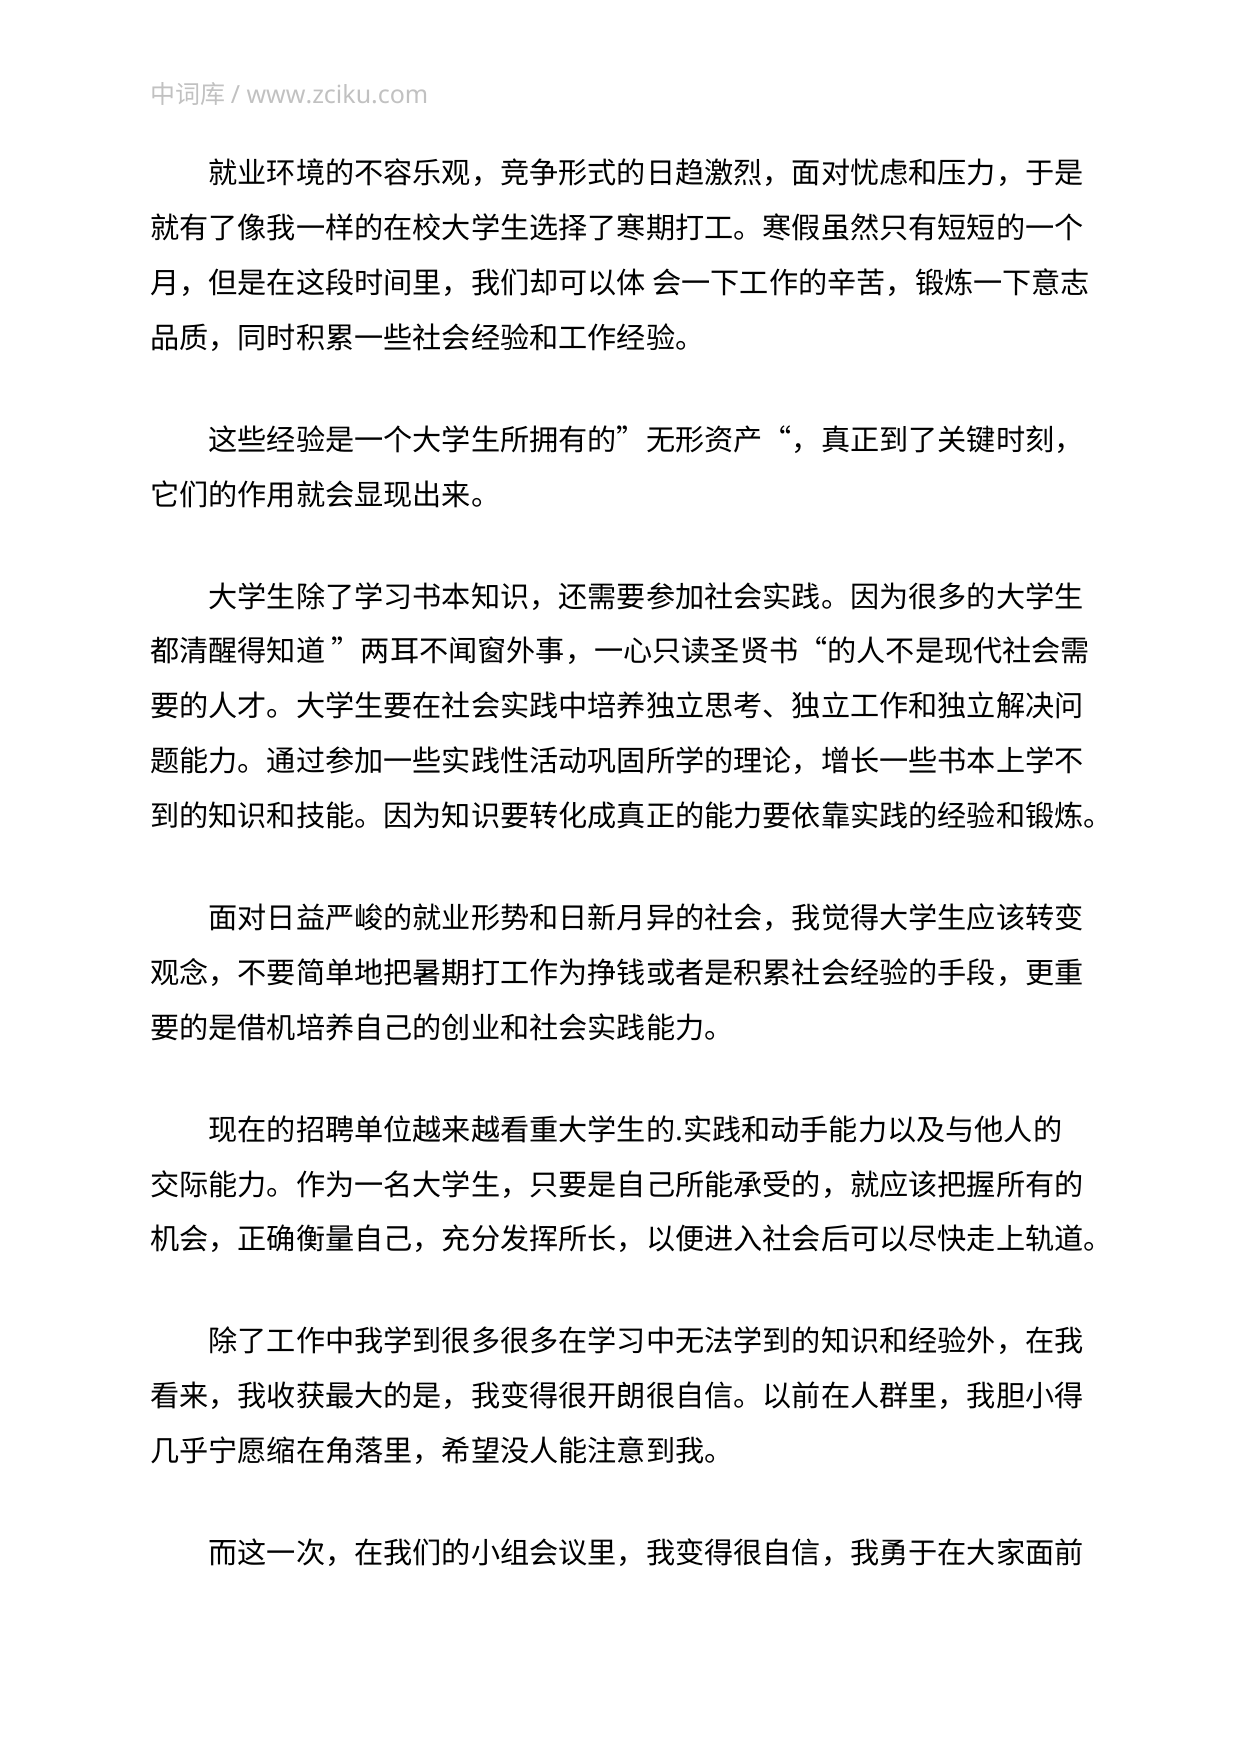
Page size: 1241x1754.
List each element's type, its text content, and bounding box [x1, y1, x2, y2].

text 除了工作中我学到很多很多在学习中无法学到的知识和经验外，在我看来，我收获最大的是，我变得很开朗很自信。以前在人群里，我胆小得几乎宁愿缩在角落里，希望没人能注意到我。 [150, 1318, 1090, 1470]
text 面对日益严峻的就业形势和日新月异的社会，我觉得大学生应该转变观念，不要简单地把暑期打工作为挣钱或者是积累社会经验的手段，更重要的是借机培养自己的创业和社会实践能力。 [150, 894, 1090, 1047]
text 这些经验是一个大学生所拥有的”无形资产“，真正到了关键时刻，它们的作用就会显现出来。 [150, 416, 1090, 514]
text 现在的招聘单位越来越看重大学生的.实践和动手能力以及与他人的交际能力。作为一名大学生，只要是自己所能承受的，就应该把握所有的机会，正确衡量自己，充分发挥所长，以便进入社会后可以尽快走上轨道。 [150, 1106, 1090, 1258]
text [150, 1529, 1090, 1572]
text 大学生除了学习书本知识，还需要参加社会实践。因为很多的大学生都清醒得知道 ”两耳不闻窗外事，一心只读圣贤书“的人不是现代社会需要的人才。大学生要在社会实践中培养独立思考、独立工作和独立解决问题能力。通过参加一些实践性活动巩固所学的理论，增长一些书本上学不到的知识和技能。因为知识要转化成真正的能力要依靠实践的经验和锻炼。 [150, 573, 1090, 835]
text 就业环境的不容乐观，竞争形式的日趋激烈，面对忧虑和压力，于是就有了像我一样的在校大学生选择了寒期打工。寒假虽然只有短短的一个月，但是在这段时间里，我们却可以体 会一下工作的辛苦，锻炼一下意志品质，同时积累一些社会经验和工作经验。 [150, 150, 1090, 357]
